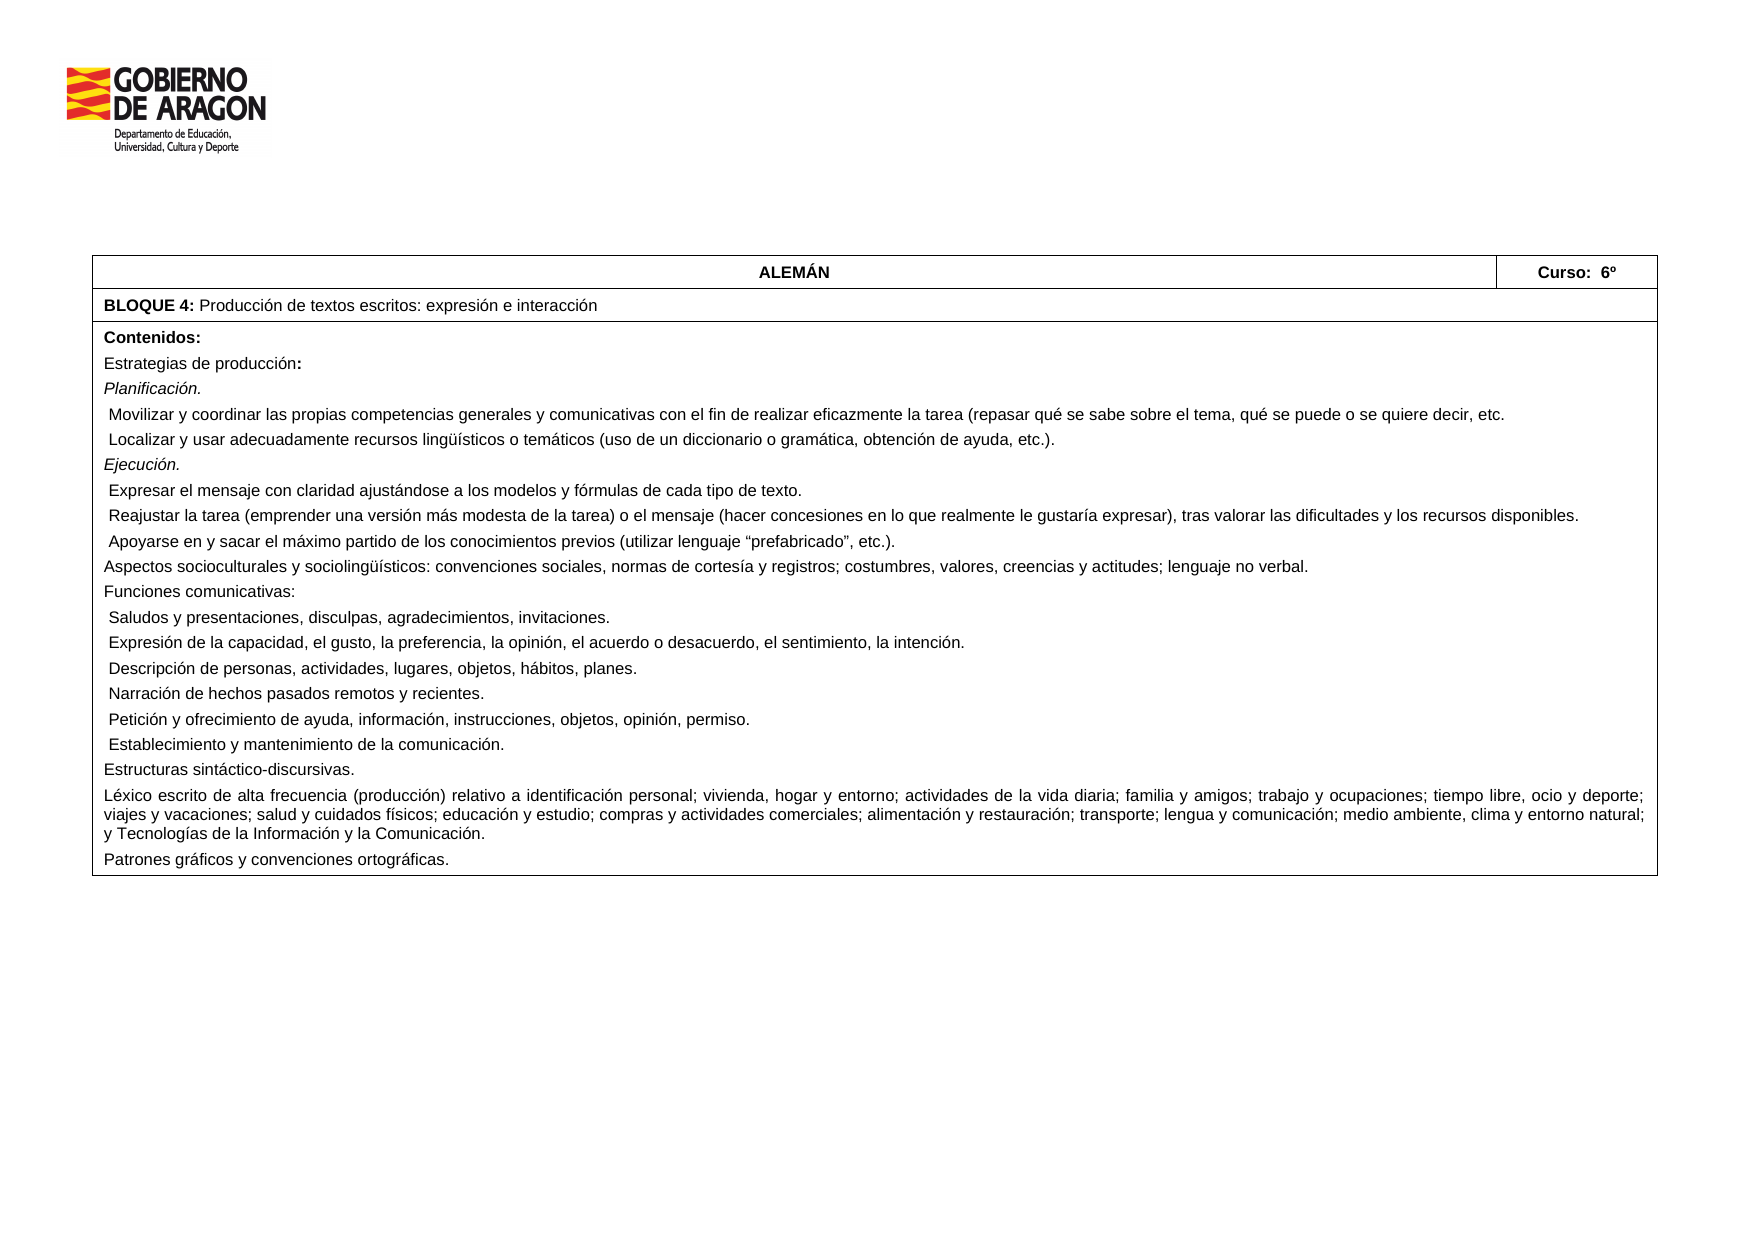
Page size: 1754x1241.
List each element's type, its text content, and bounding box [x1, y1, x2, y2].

table_cell BLOQUE 4: Producción de textos escritos: expresión e interacción [93, 289, 1657, 321]
table_header Curso: 6º [1497, 256, 1657, 288]
table_header ALEMÁN [93, 256, 1496, 288]
table_cell Contenidos: Estrategias de producción: Planificación. Movilizar y coordinar las propias competencias generales y comunicativas con el fin de realizar eficazmente la tarea (repasar qué se sabe sobre el tema, qué se puede o se quiere decir, etc. Localizar y usar adecuadamente recursos lingüísticos o temáticos (uso de un diccionario o gramática, obtención de ayuda, etc.). Ejecución. Expresar el mensaje con claridad ajustándose a los modelos y fórmulas de cada tipo de texto. Reajustar la tarea (emprender una versión más modesta de la tarea) o el mensaje (hacer concesiones en lo que realmente le gustaría expresar), tras valorar las dificultades y los recursos disponibles. Apoyarse en y sacar el máximo partido de los conocimientos previos (utilizar lenguaje “prefabricado”, etc.). Aspectos socioculturales y sociolingüísticos: convenciones sociales, normas de cortesía y registros; costumbres, valores, creencias y actitudes; lenguaje no verbal. Funciones comunicativas: Saludos y presentaciones, disculpas, agradecimientos, invitaciones. Expresión de la capacidad, el gusto, la preferencia, la opinión, el acuerdo o desacuerdo, el sentimiento, la intención. Descripción de personas, actividades, lugares, objetos, hábitos, planes. Narración de hechos pasados remotos y recientes. Petición y ofrecimiento de ayuda, información, instrucciones, objetos, opinión, permiso. Establecimiento y mantenimiento de la comunicación. Estructuras sintáctico-discursivas. Léxico escrito de alta frecuencia (producción) relativo a identificación personal; vivienda, hogar y entorno; actividades de la vida diaria; familia y amigos; trabajo y ocupaciones; tiempo libre, ocio y deporte; viajes y vacaciones; salud y cuidados físicos; educación y estudio; compras y actividades comerciales; alimentación y restauración; transporte; lengua y comunicación; medio ambiente, clima y entorno natural; y Tecnologías de y Patrones gráficos y convenciones ortográficas. [93, 322, 1657, 875]
picture [59, 58, 272, 158]
